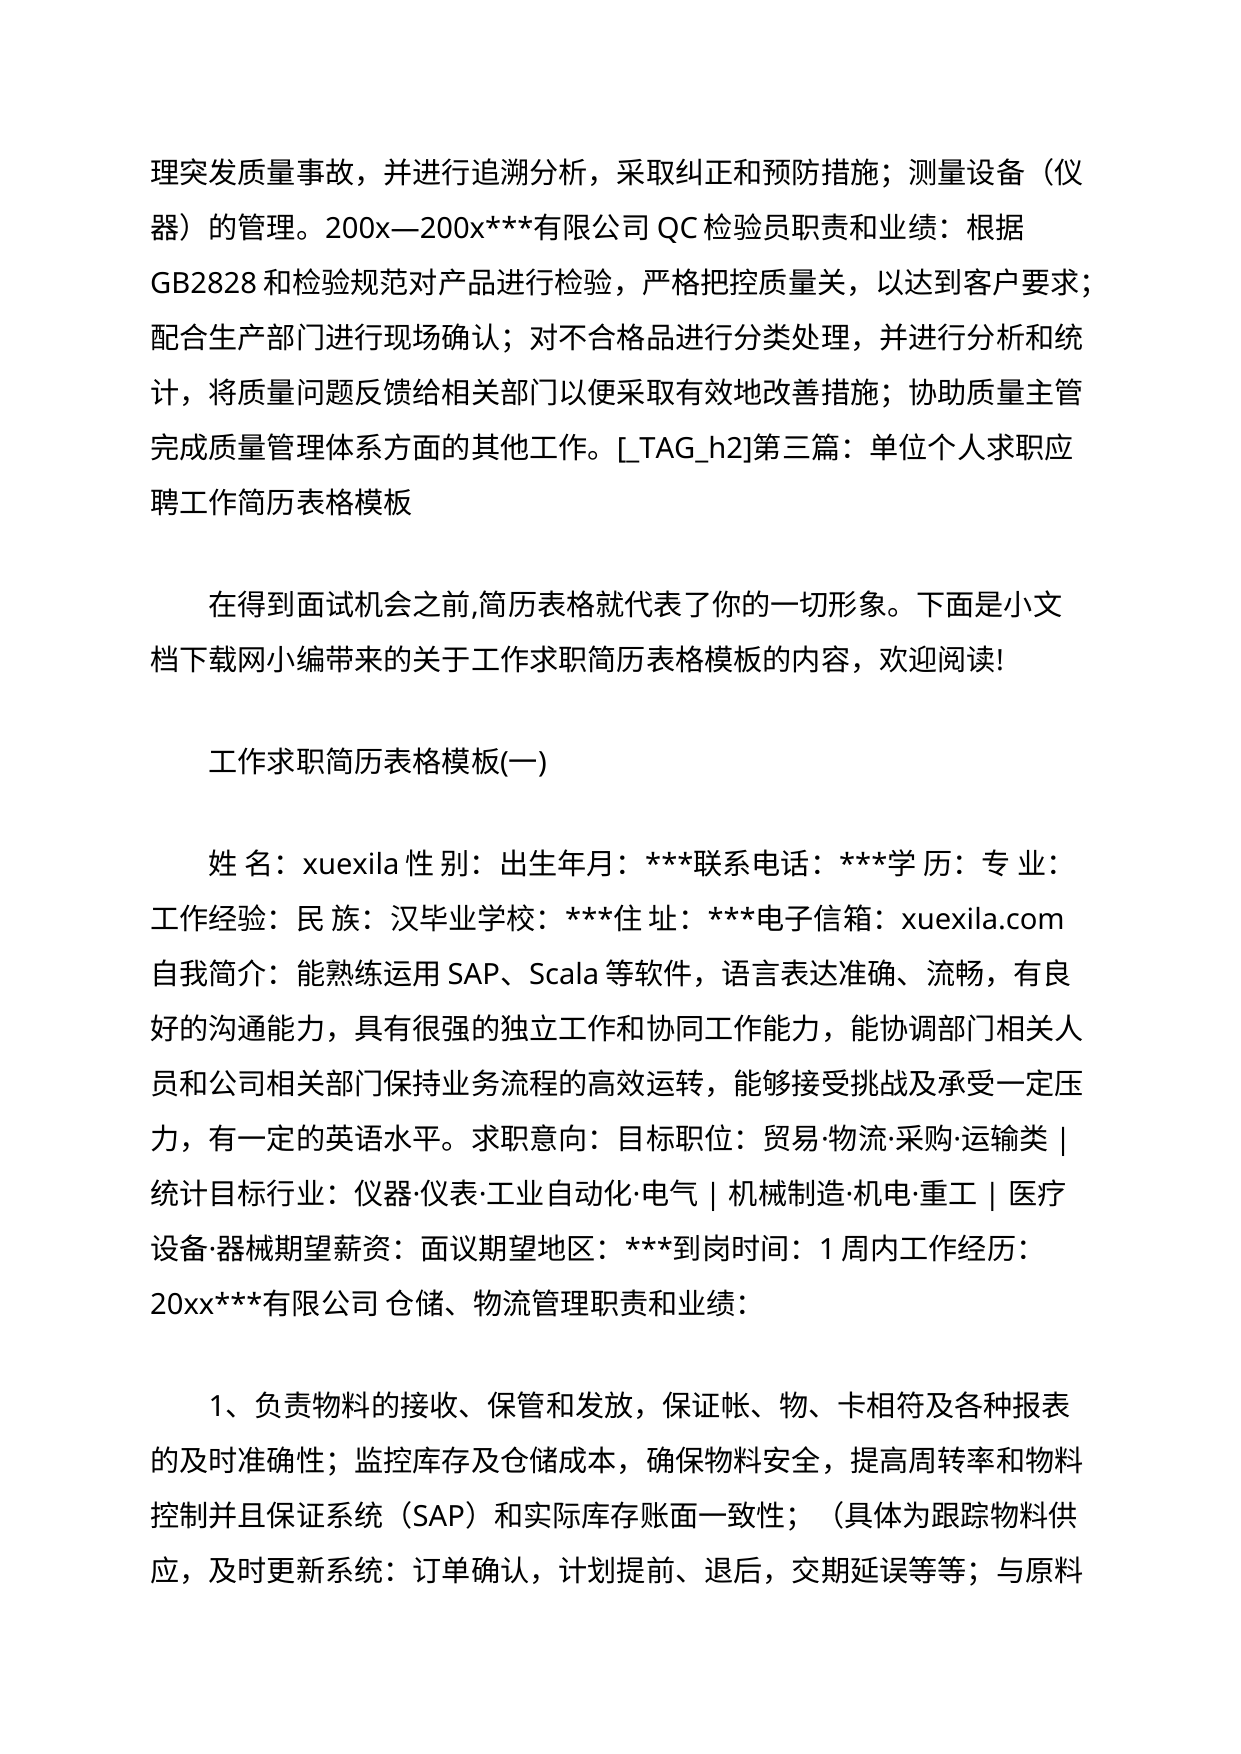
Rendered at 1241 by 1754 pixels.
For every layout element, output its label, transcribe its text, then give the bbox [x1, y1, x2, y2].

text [150, 1382, 1090, 1589]
text 在得到面试机会之前,简历表格就代表了你的一切形象。下面是小文档下载网小编带来的关于工作求职简历表格模板的内容，欢迎阅读! [150, 581, 1090, 679]
text 姓 名：xuexila性 别：出生年月：***联系电话：***学 历：专 业：工作经验：民 族：汉毕业学校：***住 址：***电子信箱：xuexila.com自我简介：能熟练运用SAP、Scala等软件，语言表达准确、流畅，有良好的沟通能力，具有很强的独立工作和协同工作能力，能协调部门相关人员和公司相关部门保持业务流程的高效运转，能够接受挑战及承受一定压力，有一定的英语水平。求职意向：目标职位：贸易·物流·采购·运输类 | 统计目标行业：仪器·仪表·工业自动化·电气 | 机械制造·机电·重工 | 医疗设备·器械期望薪资：面议期望地区：***到岗时间：1周内工作经历：20xx***有限公司 仓储、物流管理职责和业绩： [150, 840, 1090, 1323]
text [150, 150, 1090, 522]
text 工作求职简历表格模板(一) [150, 738, 1090, 781]
